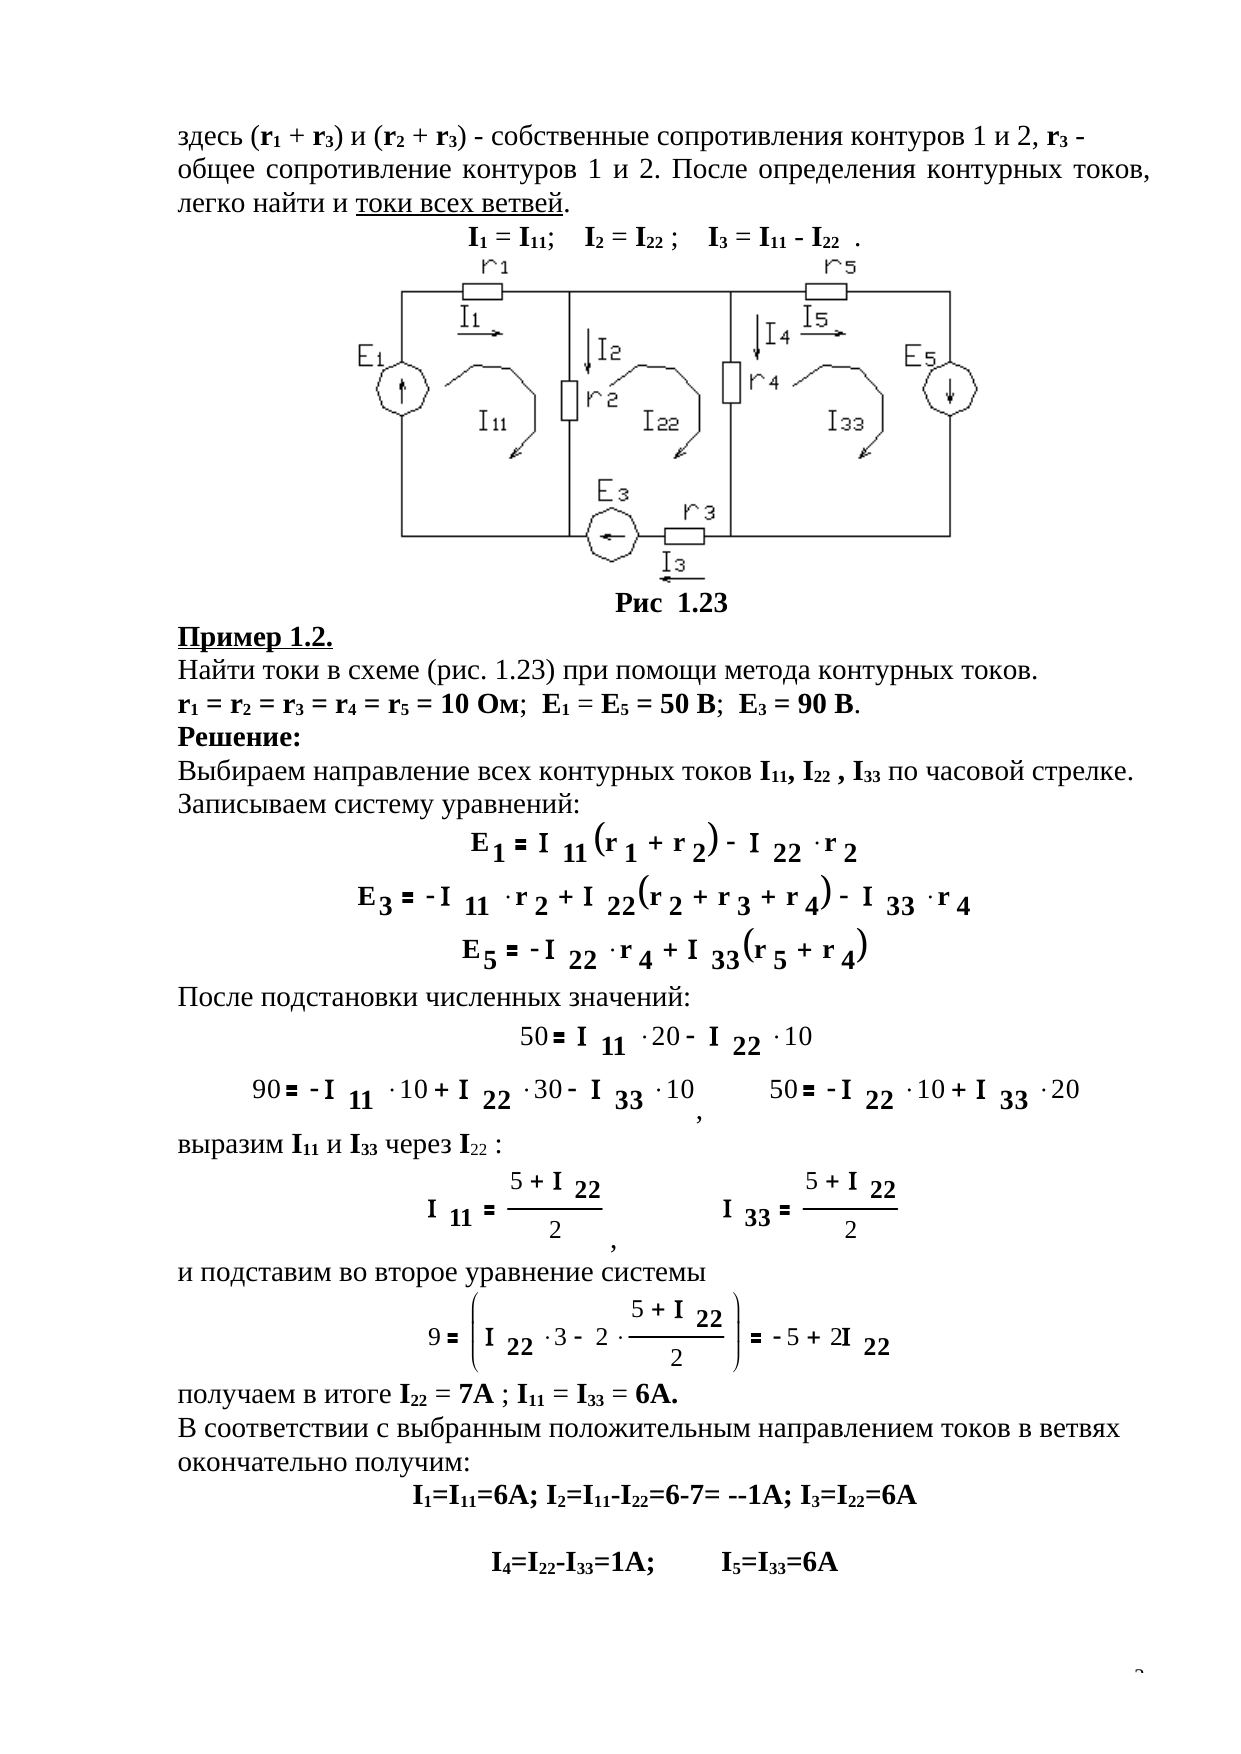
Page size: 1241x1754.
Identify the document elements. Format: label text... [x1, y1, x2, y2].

text Решение: [177, 719, 1152, 753]
text Записываем систему уравнений: [177, 786, 1152, 820]
text выразим I11 и I33 через I22 : [177, 1126, 1152, 1159]
picture [345, 252, 984, 586]
text получаем в итоге I22 = 7А ; I11 = I33 = 6А. [177, 1377, 1152, 1410]
text В соответствии с выбранным положительным направлением токов в ветвях окончательно получим: [177, 1410, 1152, 1477]
text r1 = r2 = r3 = r4 = r5 = 10 Ом; E1 = E5 = 50 В; E3 = 90 В. [177, 686, 1152, 719]
text I1 = I11; I2 = I22 ; I3 = I11 - I22 . [177, 219, 1152, 252]
text Выбираем направление всех контурных токов I11, I22 , I33 по часовой стрелке. [177, 753, 1152, 786]
text I1=I11=6A; I2=I11-I22=6-7= --1A; I3=I22=6A [177, 1477, 1152, 1511]
text здесь (r1 + r3) и (r2 + r3) - собственные сопротивления контуров 1 и 2, r3 - [177, 118, 1152, 152]
text Найти токи в схеме (рис. 1.23) при помощи метода контурных токов. [177, 652, 1152, 686]
text и подставим во второе уравнение системы [177, 1254, 1152, 1288]
text , [177, 1066, 1152, 1126]
text , [177, 1159, 1152, 1254]
text I4=I22-I33=1A; I5=I33=6A [177, 1544, 1152, 1578]
text Рис 1.23 [177, 585, 1152, 619]
text Пример 1.2. [177, 619, 1152, 652]
text общее сопротивление контуров 1 и 2. После определения контурных токов, легко найти и токи всех ветвей. [177, 152, 1152, 219]
text После подстановки численных значений: [177, 979, 1152, 1013]
